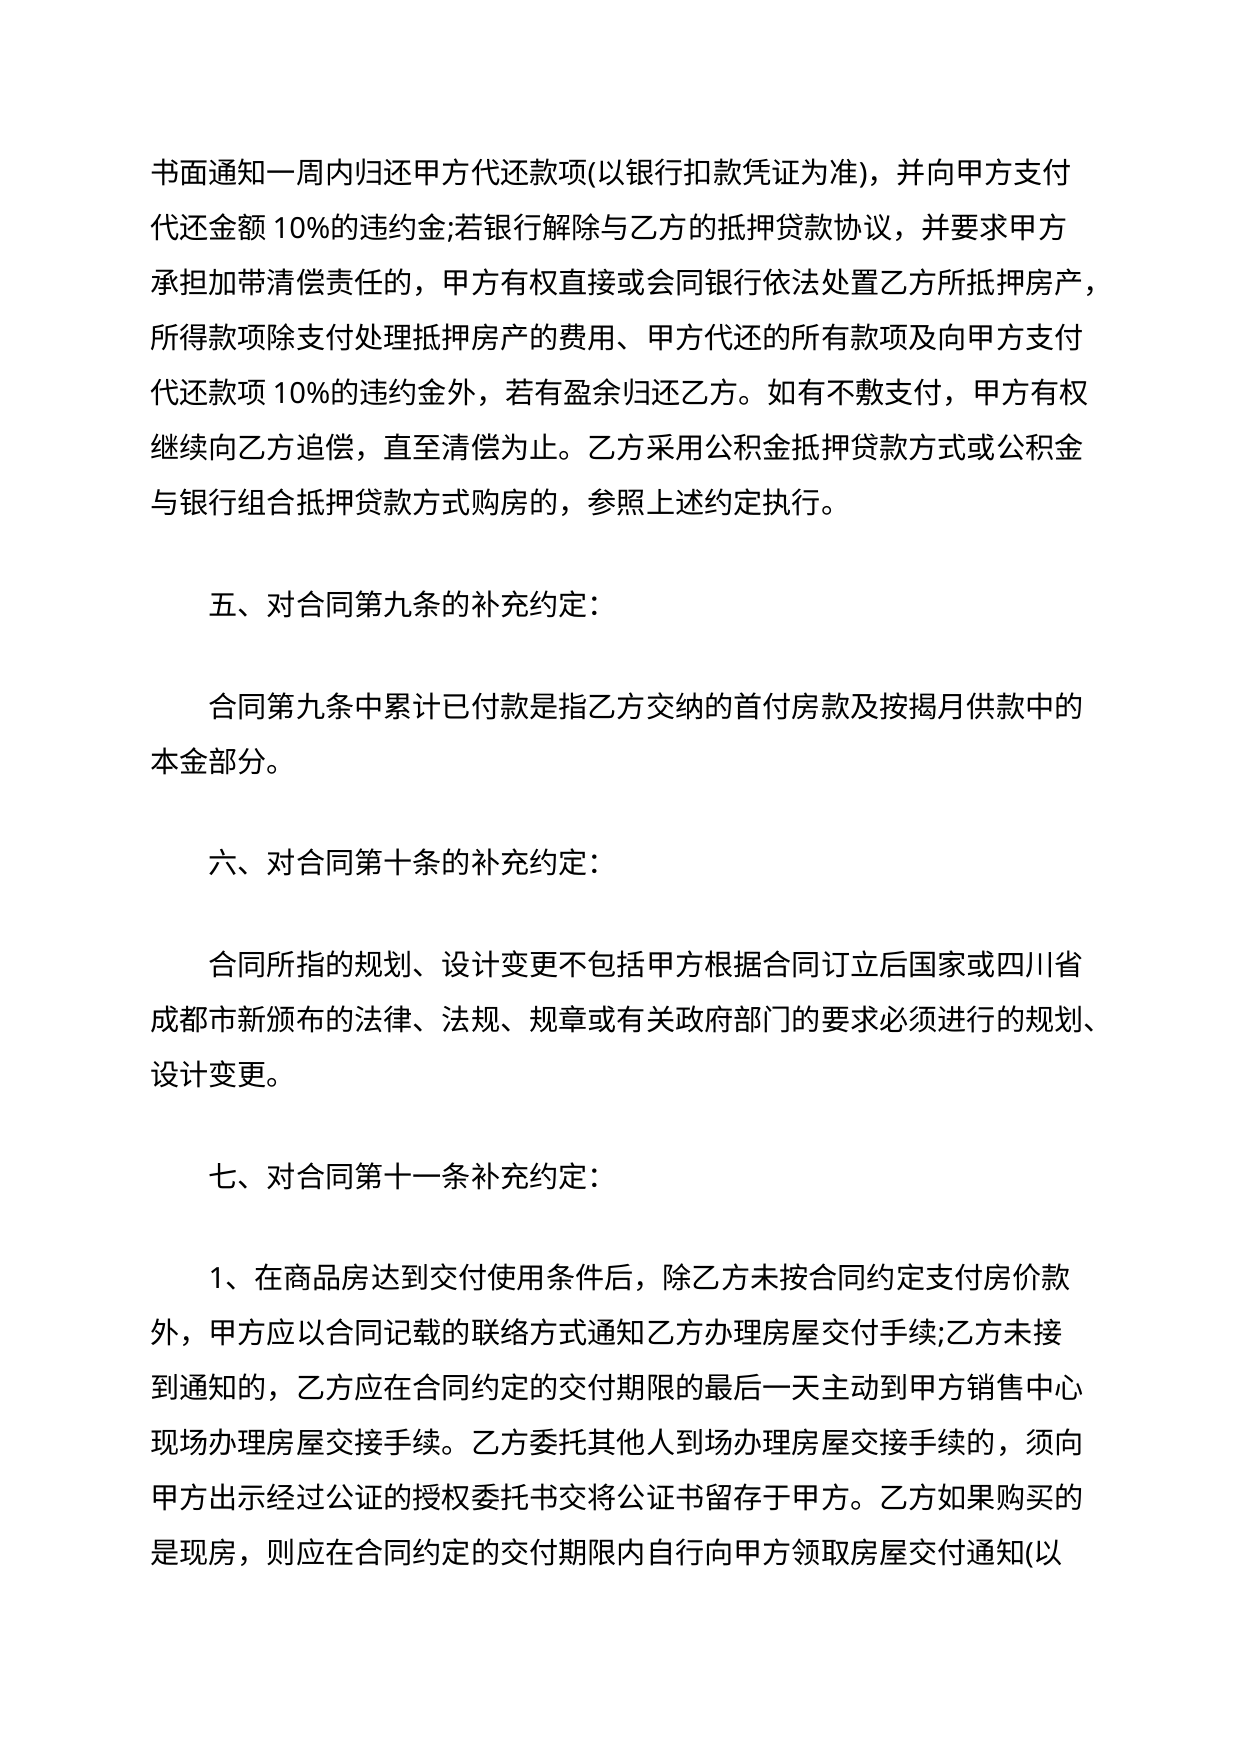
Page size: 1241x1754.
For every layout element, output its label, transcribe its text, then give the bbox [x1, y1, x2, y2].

text 合同所指的规划、设计变更不包括甲方根据合同订立后国家或四川省成都市新颁布的法律、法规、规章或有关政府部门的要求必须进行的规划、设计变更。 [150, 942, 1090, 1094]
text 合同第九条中累计已付款是指乙方交纳的首付房款及按揭月供款中的本金部分。 [150, 683, 1090, 780]
text 六、对合同第十条的补充约定： [150, 840, 1090, 882]
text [150, 150, 1090, 522]
text 七、对合同第十一条补充约定： [150, 1153, 1090, 1196]
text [150, 1255, 1090, 1572]
text 五、对合同第九条的补充约定： [150, 581, 1090, 624]
